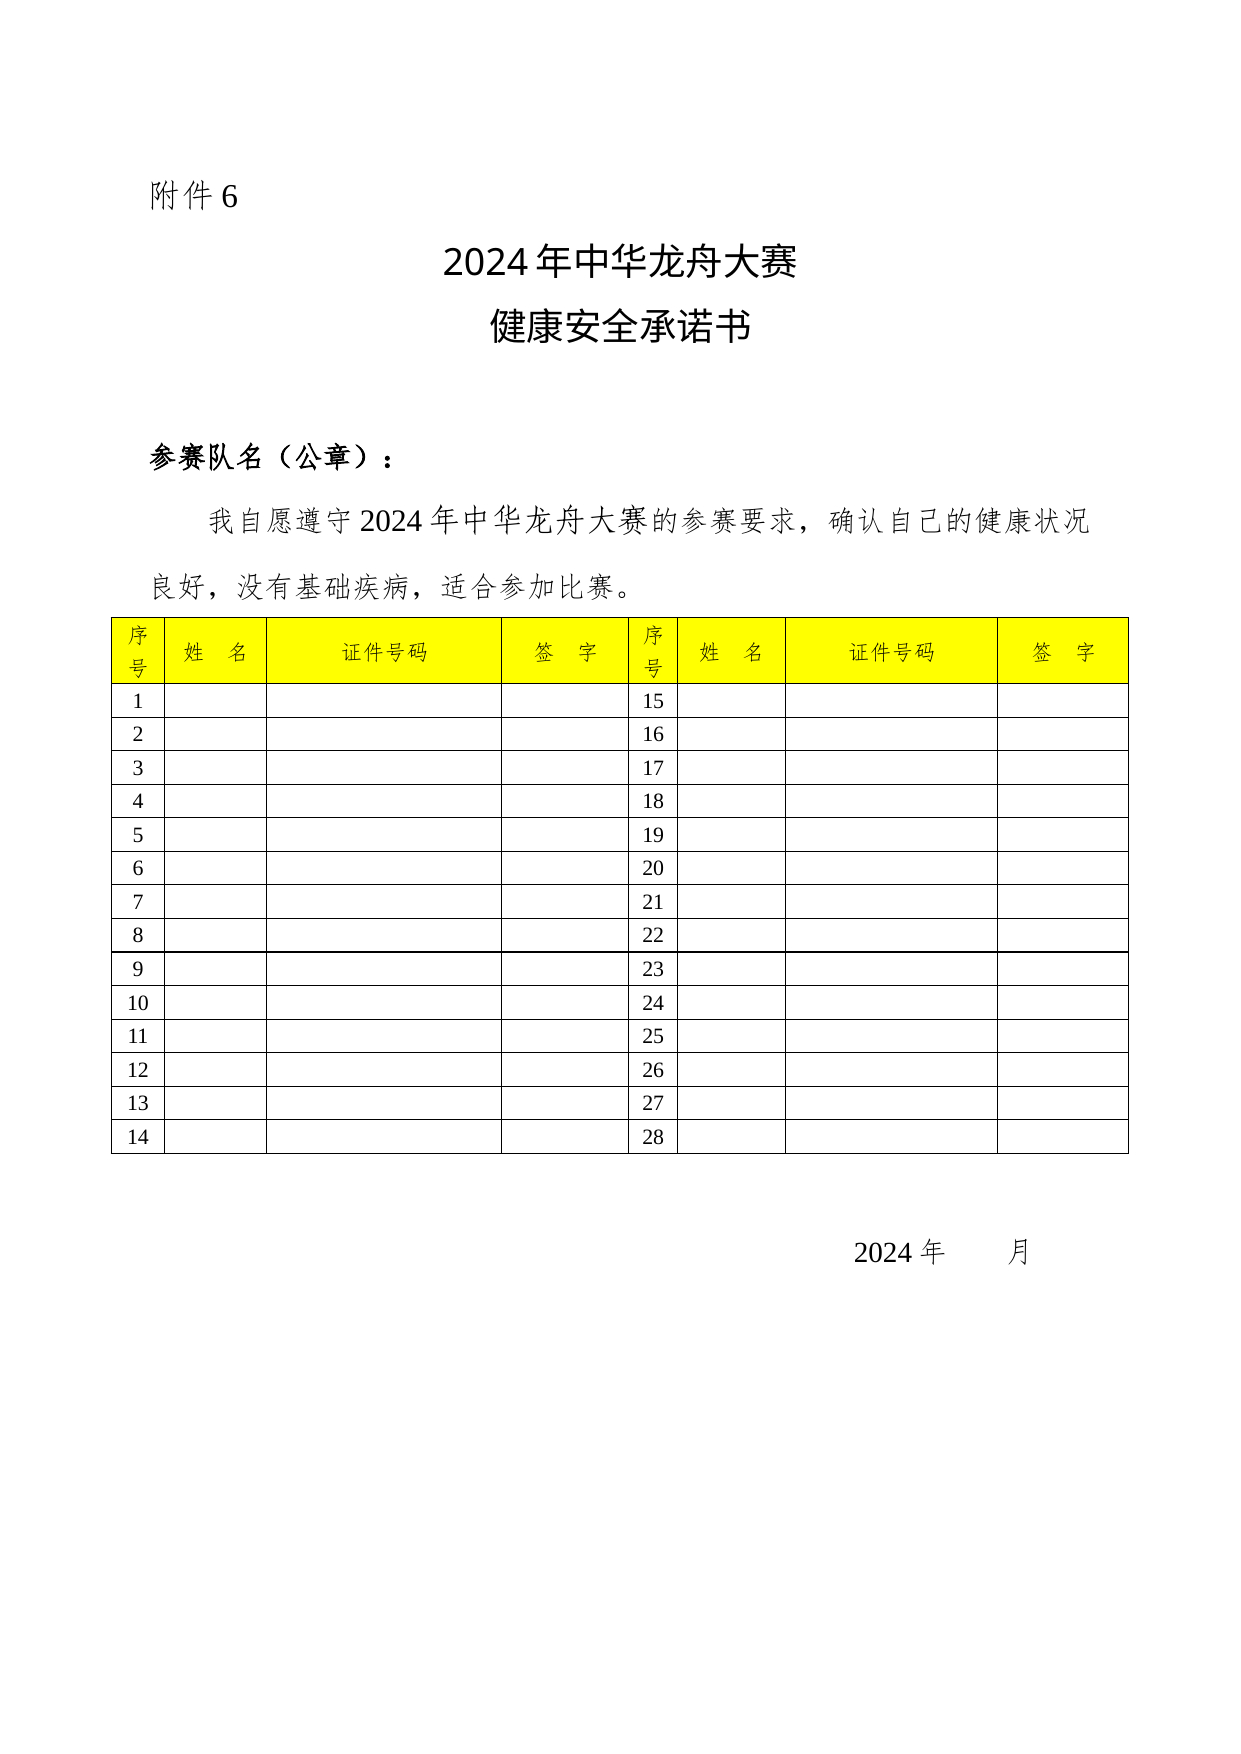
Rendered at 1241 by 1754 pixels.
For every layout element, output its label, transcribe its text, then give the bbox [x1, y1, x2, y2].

table_cell [502, 919, 628, 951]
table_cell [786, 718, 997, 750]
table_cell [998, 885, 1128, 918]
table_header 签 字 [502, 618, 628, 683]
table_cell 13 [112, 1087, 164, 1119]
table_cell 1 [112, 684, 164, 717]
text 2024年中华龙舟大赛 [148, 227, 1092, 292]
table_cell [998, 1120, 1128, 1153]
table_cell [165, 1053, 266, 1086]
table_cell [502, 953, 628, 985]
table_cell [165, 852, 266, 884]
table_cell [267, 1087, 501, 1119]
table_cell [786, 1053, 997, 1086]
table_cell [267, 953, 501, 985]
table_cell [678, 885, 785, 918]
table_cell [165, 919, 266, 951]
text 我自愿遵守2024年中华龙舟大赛的参赛要求，确认自己的健康状况良好，没有基础疾病，适合参加比赛。 [148, 487, 1092, 617]
table_cell 26 [629, 1053, 677, 1086]
table_cell [165, 818, 266, 851]
table_cell [786, 1120, 997, 1153]
table_header 证件号码 [267, 618, 501, 683]
table_header 姓 名 [678, 618, 785, 683]
table_cell [267, 751, 501, 784]
table_cell [678, 1020, 785, 1052]
table_cell 16 [629, 718, 677, 750]
text 2024年 月 [148, 1219, 1034, 1284]
table_cell [267, 1120, 501, 1153]
table_cell 23 [629, 953, 677, 985]
table_cell 3 [112, 751, 164, 784]
table_cell [267, 885, 501, 918]
table_cell 25 [629, 1020, 677, 1052]
table_cell [678, 953, 785, 985]
table_cell [502, 818, 628, 851]
table_cell 14 [112, 1120, 164, 1153]
table_cell [786, 818, 997, 851]
table_cell 28 [629, 1120, 677, 1153]
table_cell 10 [112, 986, 164, 1018]
table_cell [502, 751, 628, 784]
table_cell [267, 718, 501, 750]
table_cell [678, 751, 785, 784]
table_cell [165, 684, 266, 717]
table_cell 27 [629, 1087, 677, 1119]
table_cell [998, 684, 1128, 717]
table_cell [678, 1087, 785, 1119]
table_cell [786, 919, 997, 951]
table_cell [998, 718, 1128, 750]
table_cell [678, 684, 785, 717]
table_cell [502, 785, 628, 817]
table_cell 15 [629, 684, 677, 717]
table_cell 19 [629, 818, 677, 851]
table_cell [998, 785, 1128, 817]
table_cell 20 [629, 852, 677, 884]
table_cell 4 [112, 785, 164, 817]
table_cell [998, 818, 1128, 851]
table_cell [786, 953, 997, 985]
text 附件6 [148, 162, 1092, 227]
table_cell [267, 986, 501, 1018]
table_cell [502, 1053, 628, 1086]
table_cell [165, 785, 266, 817]
table_cell [786, 1087, 997, 1119]
table_cell [998, 1053, 1128, 1086]
table_header 序 号 [112, 618, 164, 683]
table_cell [998, 919, 1128, 951]
table_cell [502, 852, 628, 884]
table_cell 9 [112, 953, 164, 985]
table_cell [678, 785, 785, 817]
table_cell [165, 718, 266, 750]
table_cell 17 [629, 751, 677, 784]
table_cell 24 [629, 986, 677, 1018]
table_cell [998, 1020, 1128, 1052]
table_cell 7 [112, 885, 164, 918]
table_cell [678, 1120, 785, 1153]
table_cell [502, 1087, 628, 1119]
table_cell [502, 684, 628, 717]
table_cell 2 [112, 718, 164, 750]
table_cell [502, 986, 628, 1018]
table_cell 22 [629, 919, 677, 951]
table_cell [267, 852, 501, 884]
table_cell [786, 986, 997, 1018]
table_cell [165, 1087, 266, 1119]
table_cell [678, 919, 785, 951]
table_cell [678, 1053, 785, 1086]
table_cell [998, 751, 1128, 784]
table_header 姓 名 [165, 618, 266, 683]
table_cell [678, 852, 785, 884]
table_cell [502, 718, 628, 750]
table_header 证件号码 [786, 618, 997, 683]
table_cell 6 [112, 852, 164, 884]
text 健康安全承诺书 [148, 292, 1092, 357]
table_cell [786, 751, 997, 784]
table_cell 18 [629, 785, 677, 817]
table_cell [786, 684, 997, 717]
table_cell [267, 1053, 501, 1086]
table_cell [502, 885, 628, 918]
table_cell [165, 1120, 266, 1153]
table_cell [267, 684, 501, 717]
table_cell [998, 986, 1128, 1018]
table_cell [786, 785, 997, 817]
table_cell [786, 852, 997, 884]
table_cell [165, 751, 266, 784]
table_cell [165, 885, 266, 918]
table_cell 21 [629, 885, 677, 918]
table_cell [998, 953, 1128, 985]
table_cell [998, 852, 1128, 884]
table_cell [502, 1020, 628, 1052]
table_cell 5 [112, 818, 164, 851]
table_cell [502, 1120, 628, 1153]
table_header 签 字 [998, 618, 1128, 683]
table_cell [267, 785, 501, 817]
table_cell 11 [112, 1020, 164, 1052]
table_cell [267, 919, 501, 951]
table_cell [165, 953, 266, 985]
text 参赛队名（公章）： [148, 422, 1092, 487]
table_cell [678, 718, 785, 750]
table_cell [678, 818, 785, 851]
table_cell 12 [112, 1053, 164, 1086]
table_cell [267, 1020, 501, 1052]
table_cell [786, 1020, 997, 1052]
table_cell [998, 1087, 1128, 1119]
table_cell [165, 986, 266, 1018]
table_cell 8 [112, 919, 164, 951]
table_cell [165, 1020, 266, 1052]
table_cell [786, 885, 997, 918]
table_header 序 号 [629, 618, 677, 683]
table_cell [678, 986, 785, 1018]
table_cell [267, 818, 501, 851]
